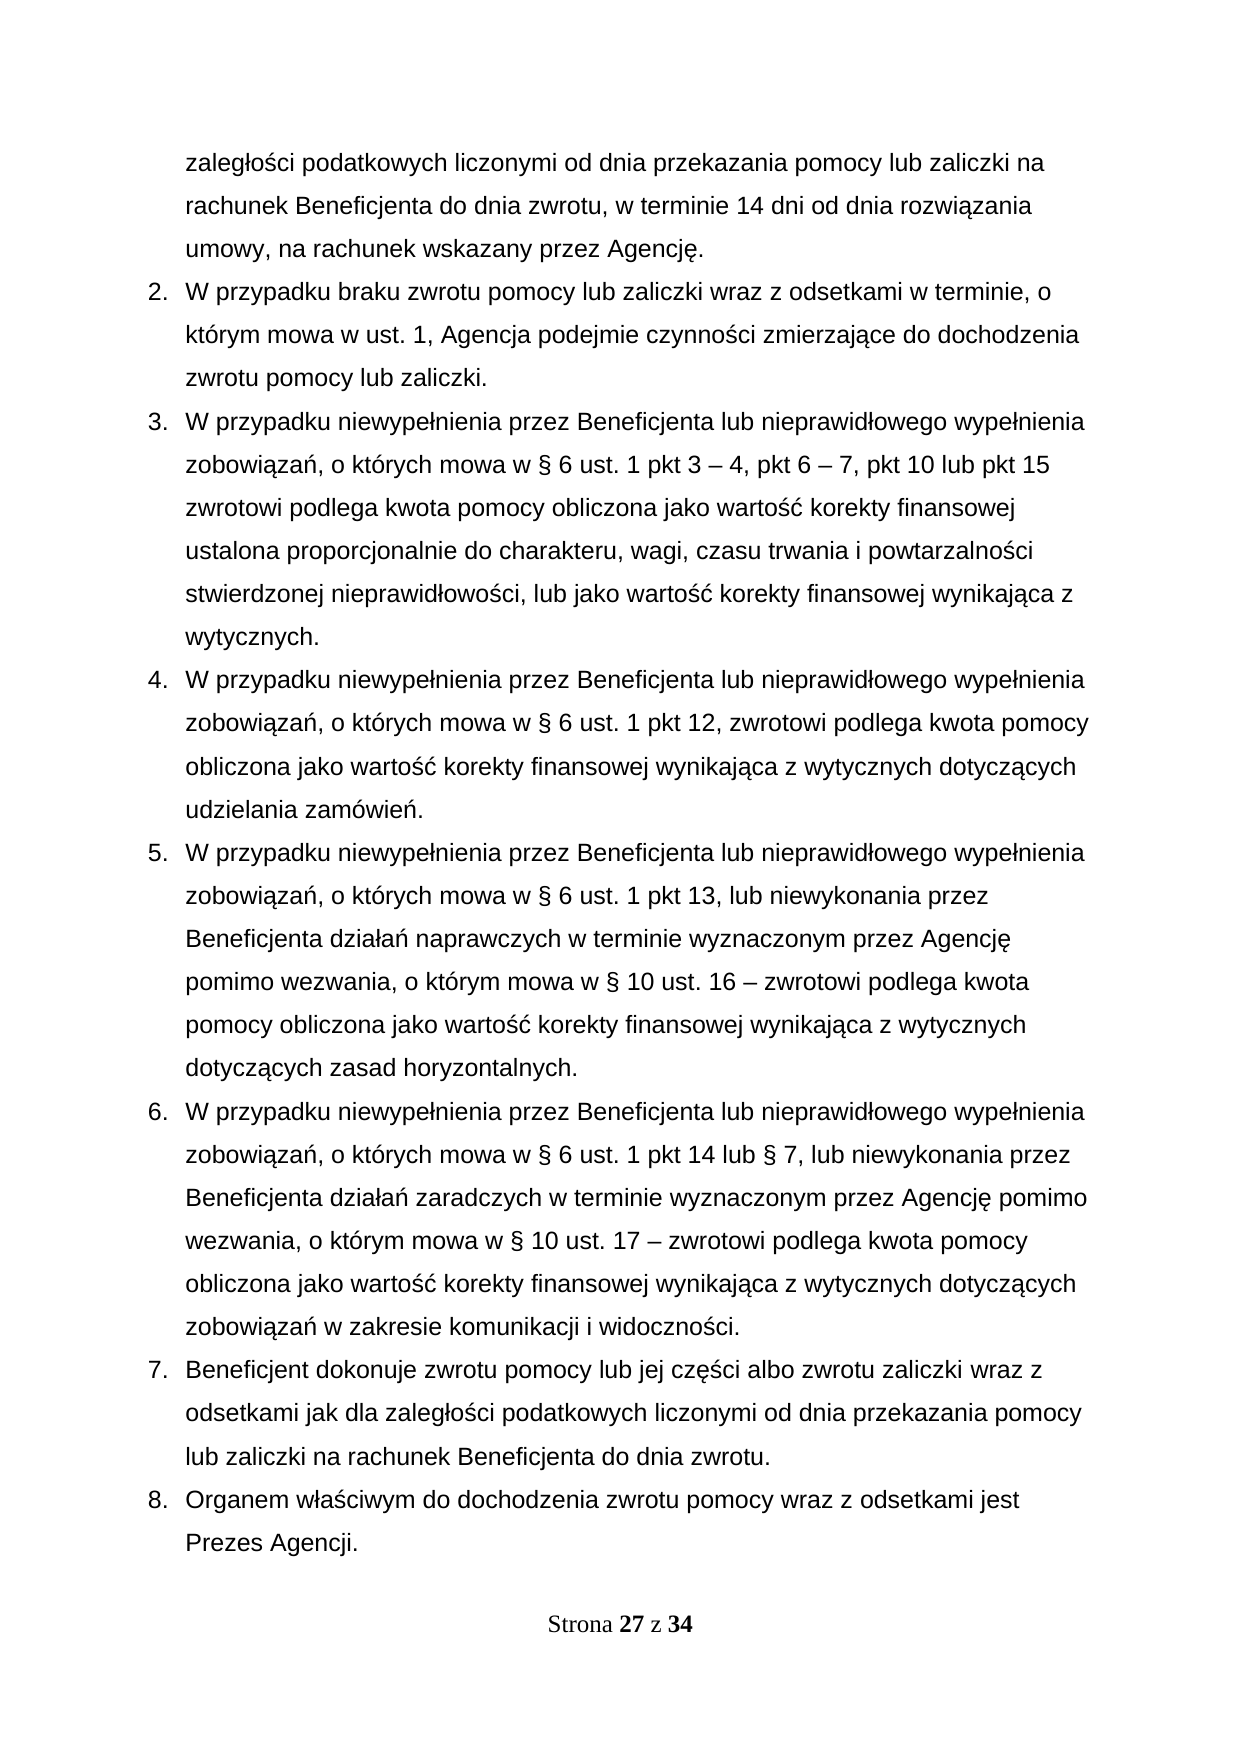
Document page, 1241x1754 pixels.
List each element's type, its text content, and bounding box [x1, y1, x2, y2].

list Organem właściwym do dochodzenia zwrotu pomocy wraz z odsetkami jest Prezes Agencji. [148, 1484, 1092, 1556]
list W przypadku niewypełnienia przez Beneficjenta lub nieprawidłowego wypełnienia zobowiązań, o których mowa w § 6 ust. 1 pkt 14 lub § 7, lub niewykonania przez Beneficjenta działań zaradczych w terminie wyznaczonym przez Agencję pomimo wezwania, o którym mowa w § 10 ust. 17 – zwrotowi podlega kwota pomocy obliczona jako wartość korekty finansowej wynikająca z wytycznych dotyczących zobowiązań w zakresie komunikacji i widoczności. [148, 1096, 1092, 1341]
list W przypadku niewypełnienia przez Beneficjenta lub nieprawidłowego wypełnienia zobowiązań, o których mowa w § 6 ust. 1 pkt 13, lub niewykonania przez Beneficjenta działań naprawczych w terminie wyznaczonym przez Agencję pomimo wezwania, o którym mowa w § 10 ust. 16 – zwrotowi podlega kwota pomocy obliczona jako wartość korekty finansowej wynikająca z wytycznych dotyczących zasad horyzontalnych. [148, 838, 1092, 1082]
list W przypadku niewypełnienia przez Beneficjenta lub nieprawidłowego wypełnienia zobowiązań, o których mowa w § 6 ust. 1 pkt 12, zwrotowi podlega kwota pomocy obliczona jako wartość korekty finansowej wynikająca z wytycznych dotyczących udzielania zamówień. [148, 665, 1092, 823]
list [148, 148, 1092, 263]
list W przypadku braku zwrotu pomocy lub zaliczki wraz z odsetkami w terminie, o którym mowa w ust. 1, Agencja podejmie czynności zmierzające do dochodzenia zwrotu pomocy lub zaliczki. [148, 277, 1092, 392]
list W przypadku niewypełnienia przez Beneficjenta lub nieprawidłowego wypełnienia zobowiązań, o których mowa w § 6 ust. 1 pkt 3 – 4, pkt 6 – 7, pkt 10 lub pkt 15 zwrotowi podlega kwota pomocy obliczona jako wartość korekty finansowej ustalona proporcjonalnie do charakteru, wagi, czasu trwania i powtarzalności stwierdzonej nieprawidłowości, lub jako wartość korekty finansowej wynikająca z wytycznych. [148, 406, 1092, 651]
list Beneficjent dokonuje zwrotu pomocy lub jej części albo zwrotu zaliczki wraz z odsetkami jak dla zaległości podatkowych liczonymi od dnia przekazania pomocy lub zaliczki na rachunek Beneficjenta do dnia zwrotu. [148, 1355, 1092, 1470]
